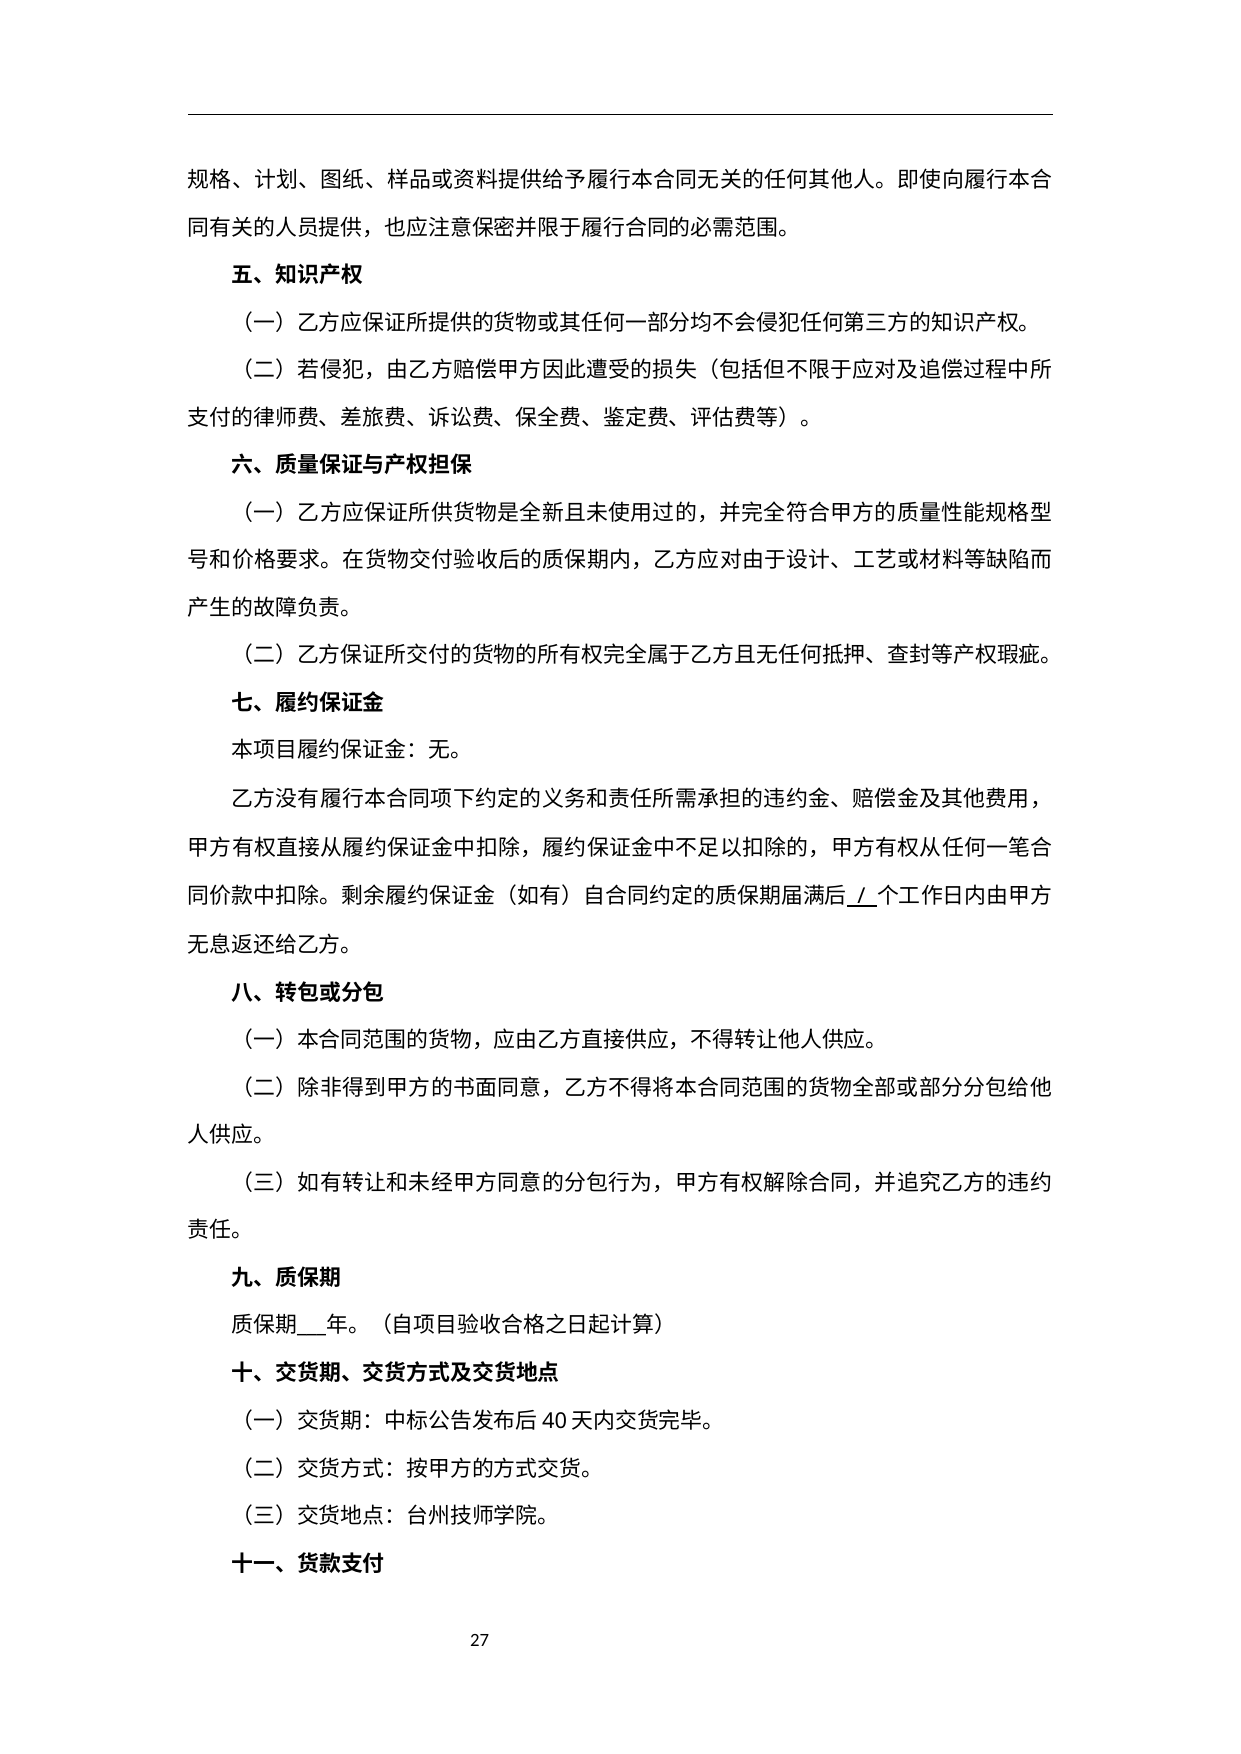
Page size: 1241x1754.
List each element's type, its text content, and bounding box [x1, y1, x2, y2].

text 九、质保期 [187, 1260, 1053, 1292]
text 本项目履约保证金：无。 [187, 732, 1053, 764]
text 八、转包或分包 [187, 975, 1053, 1007]
text 十、交货期、交货方式及交货地点 [187, 1355, 1053, 1387]
text （二）除非得到甲方的书面同意，乙方不得将本合同范围的货物全部或部分分包给他人供应。 [187, 1070, 1053, 1149]
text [187, 162, 1053, 241]
text （二）若侵犯，由乙方赔偿甲方因此遭受的损失（包括但不限于应对及追偿过程中所支付的律师费、差旅费、诉讼费、保全费、鉴定费、评估费等）。 [187, 352, 1053, 431]
text 质保期___年。（自项目验收合格之日起计算） [187, 1307, 1053, 1339]
text 五、知识产权 [187, 257, 1053, 289]
text （二）乙方保证所交付的货物的所有权完全属于乙方且无任何抵押、查封等产权瑕疵。 [187, 637, 1053, 669]
text 乙方没有履行本合同项下约定的义务和责任所需承担的违约金、赔偿金及其他费用，甲方有权直接从履约保证金中扣除，履约保证金中不足以扣除的，甲方有权从任何一笔合同价款中扣除。剩余履约保证金（如有）自合同约定的质保期届满后 / 个工作日内由甲方无息返还给乙方。 [187, 780, 1053, 959]
text （一）本合同范围的货物，应由乙方直接供应，不得转让他人供应。 [187, 1022, 1053, 1054]
text （三）交货地点：台州技师学院。 [187, 1498, 1053, 1530]
text （一）乙方应保证所供货物是全新且未使用过的，并完全符合甲方的质量性能规格型号和价格要求。在货物交付验收后的质保期内，乙方应对由于设计、工艺或材料等缺陷而产生的故障负责。 [187, 494, 1053, 621]
text （二）交货方式：按甲方的方式交货。 [187, 1451, 1053, 1482]
text （一）交货期：中标公告发布后40天内交货完毕。 [187, 1402, 1053, 1435]
text （三）如有转让和未经甲方同意的分包行为，甲方有权解除合同，并追究乙方的违约责任。 [187, 1165, 1053, 1244]
text 六、质量保证与产权担保 [187, 447, 1053, 479]
text （一）乙方应保证所提供的货物或其任何一部分均不会侵犯任何第三方的知识产权。 [187, 304, 1053, 336]
text 十一、货款支付 [187, 1546, 1053, 1577]
text 七、履约保证金 [187, 684, 1053, 716]
